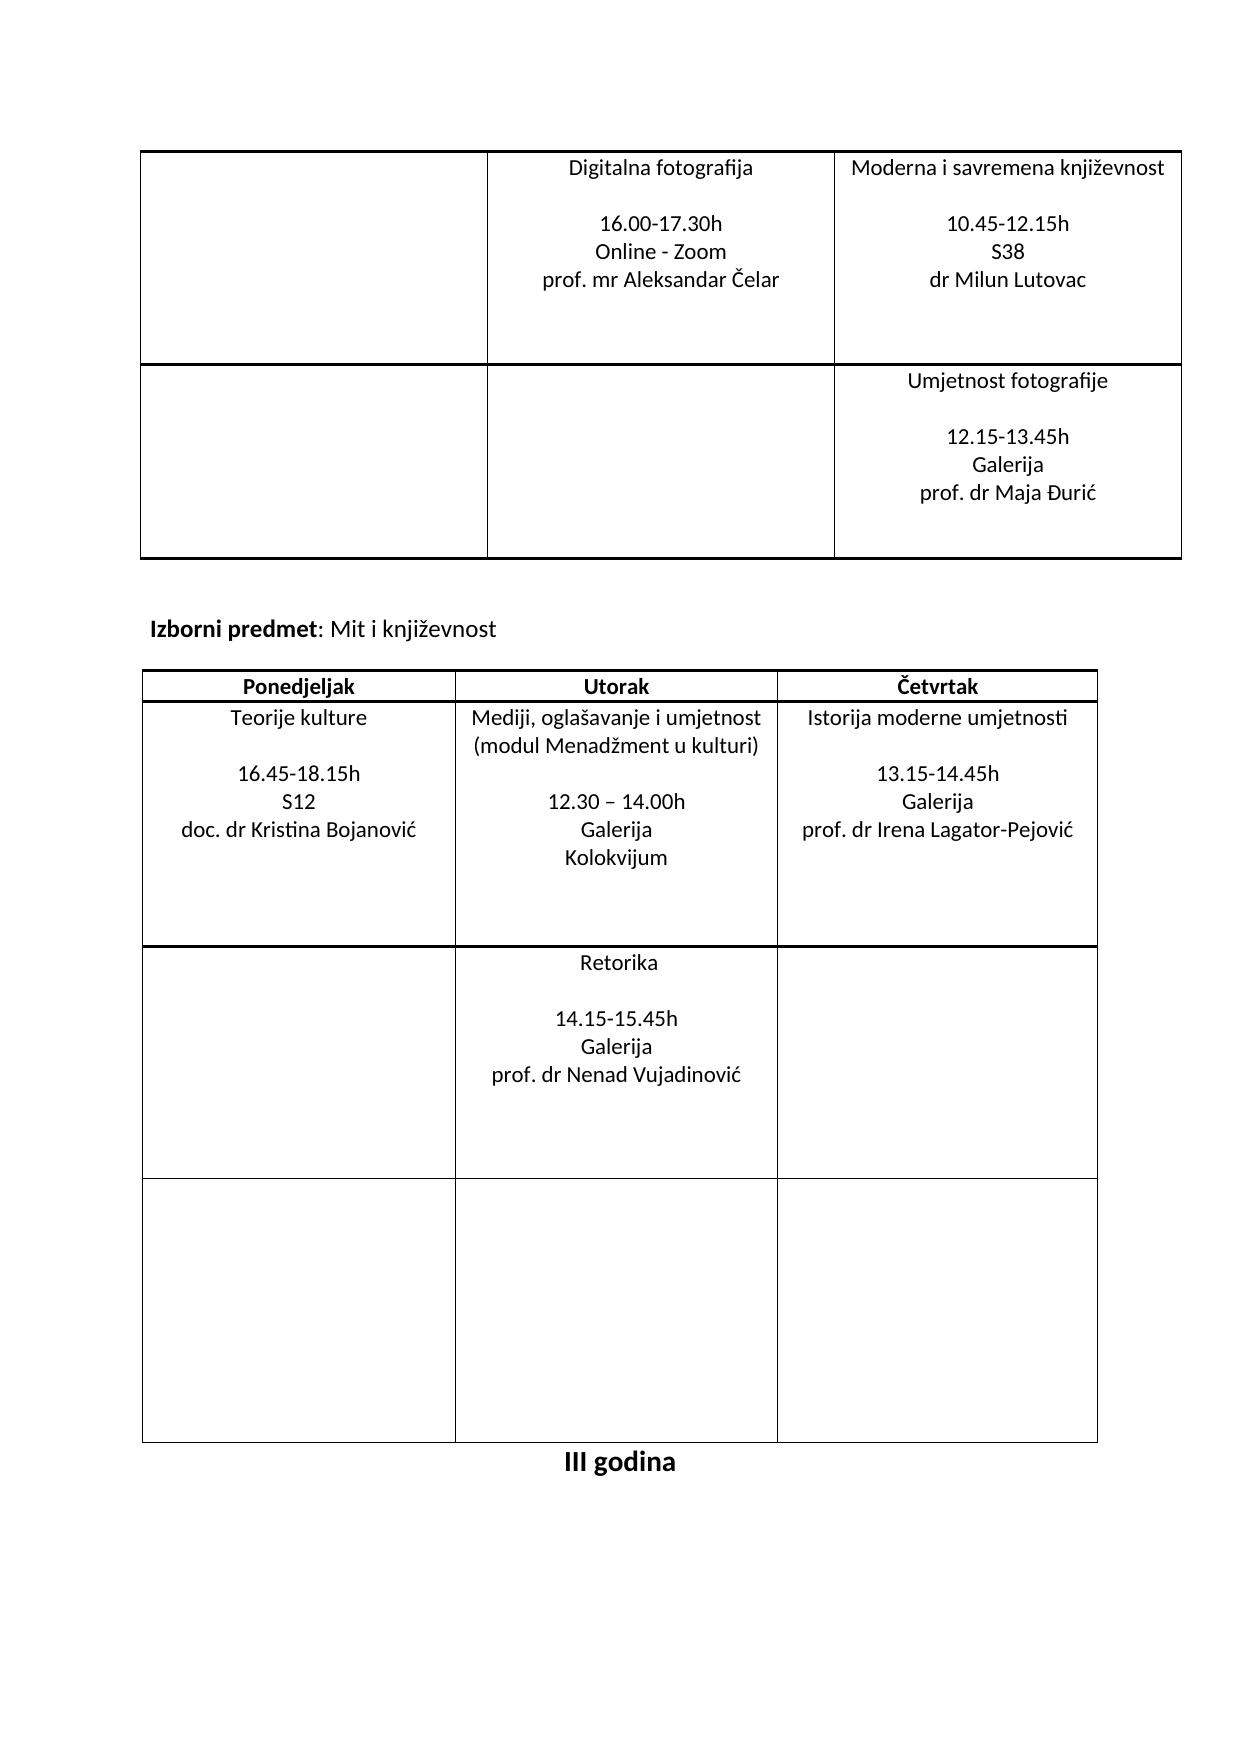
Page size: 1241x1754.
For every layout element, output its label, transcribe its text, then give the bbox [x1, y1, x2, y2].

text Izborni predmet: Mit i književnost [150, 613, 1090, 644]
table_cell [141, 366, 487, 557]
table_cell [143, 1179, 455, 1442]
table_cell [778, 1179, 1097, 1442]
table_header Ponedjeljak [143, 672, 455, 700]
table_header Četvrtak [778, 672, 1097, 700]
table_header Utorak [456, 672, 777, 700]
table_cell Mediji, oglašavanje i umjetnost (modul Menadžment u kulturi) 12.30 – 14.00h Galerija Kolokvijum [456, 703, 777, 944]
table_cell Retorika 14.15-15.45h Galerija prof. dr Nenad Vujadinović [456, 948, 777, 1178]
table_cell Umjetnost fotografije 12.15-13.45h Galerija prof. dr Maja Đurić [835, 366, 1181, 557]
table_cell [141, 153, 487, 363]
table_cell Istorija moderne umjetnosti 13.15-14.45h Galerija prof. dr Irena Lagator-Pejović [778, 703, 1097, 944]
table_cell [456, 1179, 777, 1442]
table_cell Moderna i savremena književnost 10.45-12.15h S38 dr Milun Lutovac [835, 153, 1181, 363]
table_cell [143, 948, 455, 1178]
table_cell Teorije kulture 16.45-18.15h S12 doc. dr Kristina Bojanović [143, 703, 455, 944]
table_cell Digitalna fotografija 16.00-17.30h Online - Zoom prof. mr Aleksandar Čelar [488, 153, 834, 363]
table_cell [778, 948, 1097, 1178]
text III godina [150, 1443, 1090, 1478]
table_cell [488, 366, 834, 557]
